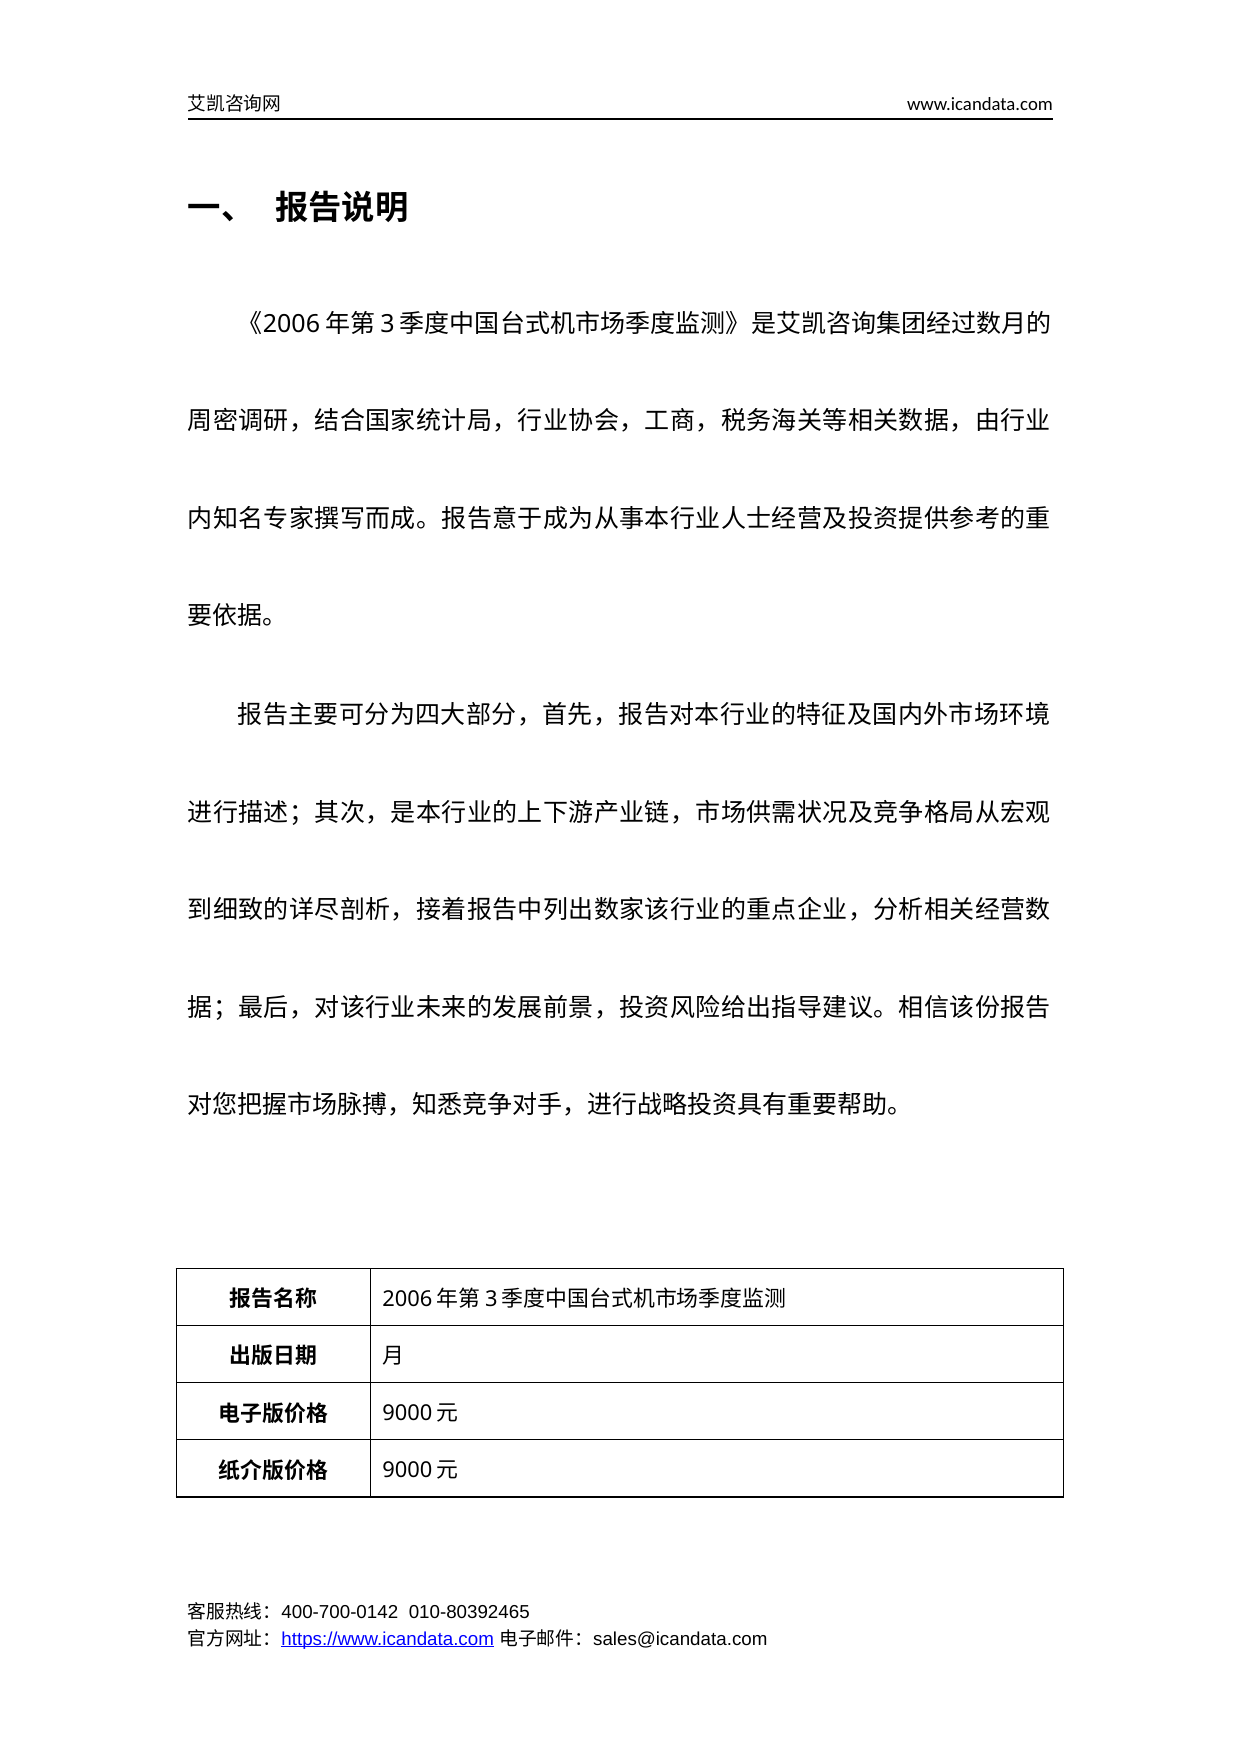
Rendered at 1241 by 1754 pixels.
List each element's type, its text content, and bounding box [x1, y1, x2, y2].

table_cell 9000元 [371, 1383, 1063, 1439]
table_header 报告名称 [177, 1269, 370, 1325]
table_cell 出版日期 [177, 1326, 370, 1382]
table_header 2006年第3季度中国台式机市场季度监测 [371, 1269, 1063, 1325]
table_cell 9000元 [371, 1440, 1063, 1496]
table_cell 电子版价格 [177, 1383, 370, 1439]
text 报告主要可分为四大部分，首先，报告对本行业的特征及国内外市场环境进行描述；其次，是本行业的上下游产业链，市场供需状况及竞争格局从宏观到细致的详尽剖析，接着报告中列出数家该行业的重点企业，分析相关经营数据；最后，对该行业未来的发展前景，投资风险给出指导建议。相信该份报告对您把握市场脉搏，知悉竞争对手，进行战略投资具有重要帮助。 [187, 681, 1053, 1136]
table_cell 月 [371, 1326, 1063, 1382]
subtitle 报告说明 [187, 172, 1053, 237]
text 《2006年第3季度中国台式机市场季度监测》是艾凯咨询集团经过数月的周密调研，结合国家统计局，行业协会，工商，税务海关等相关数据，由行业内知名专家撰写而成。报告意于成为从事本行业人士经营及投资提供参考的重要依据。 [187, 289, 1053, 646]
table_cell 纸介版价格 [177, 1440, 370, 1496]
